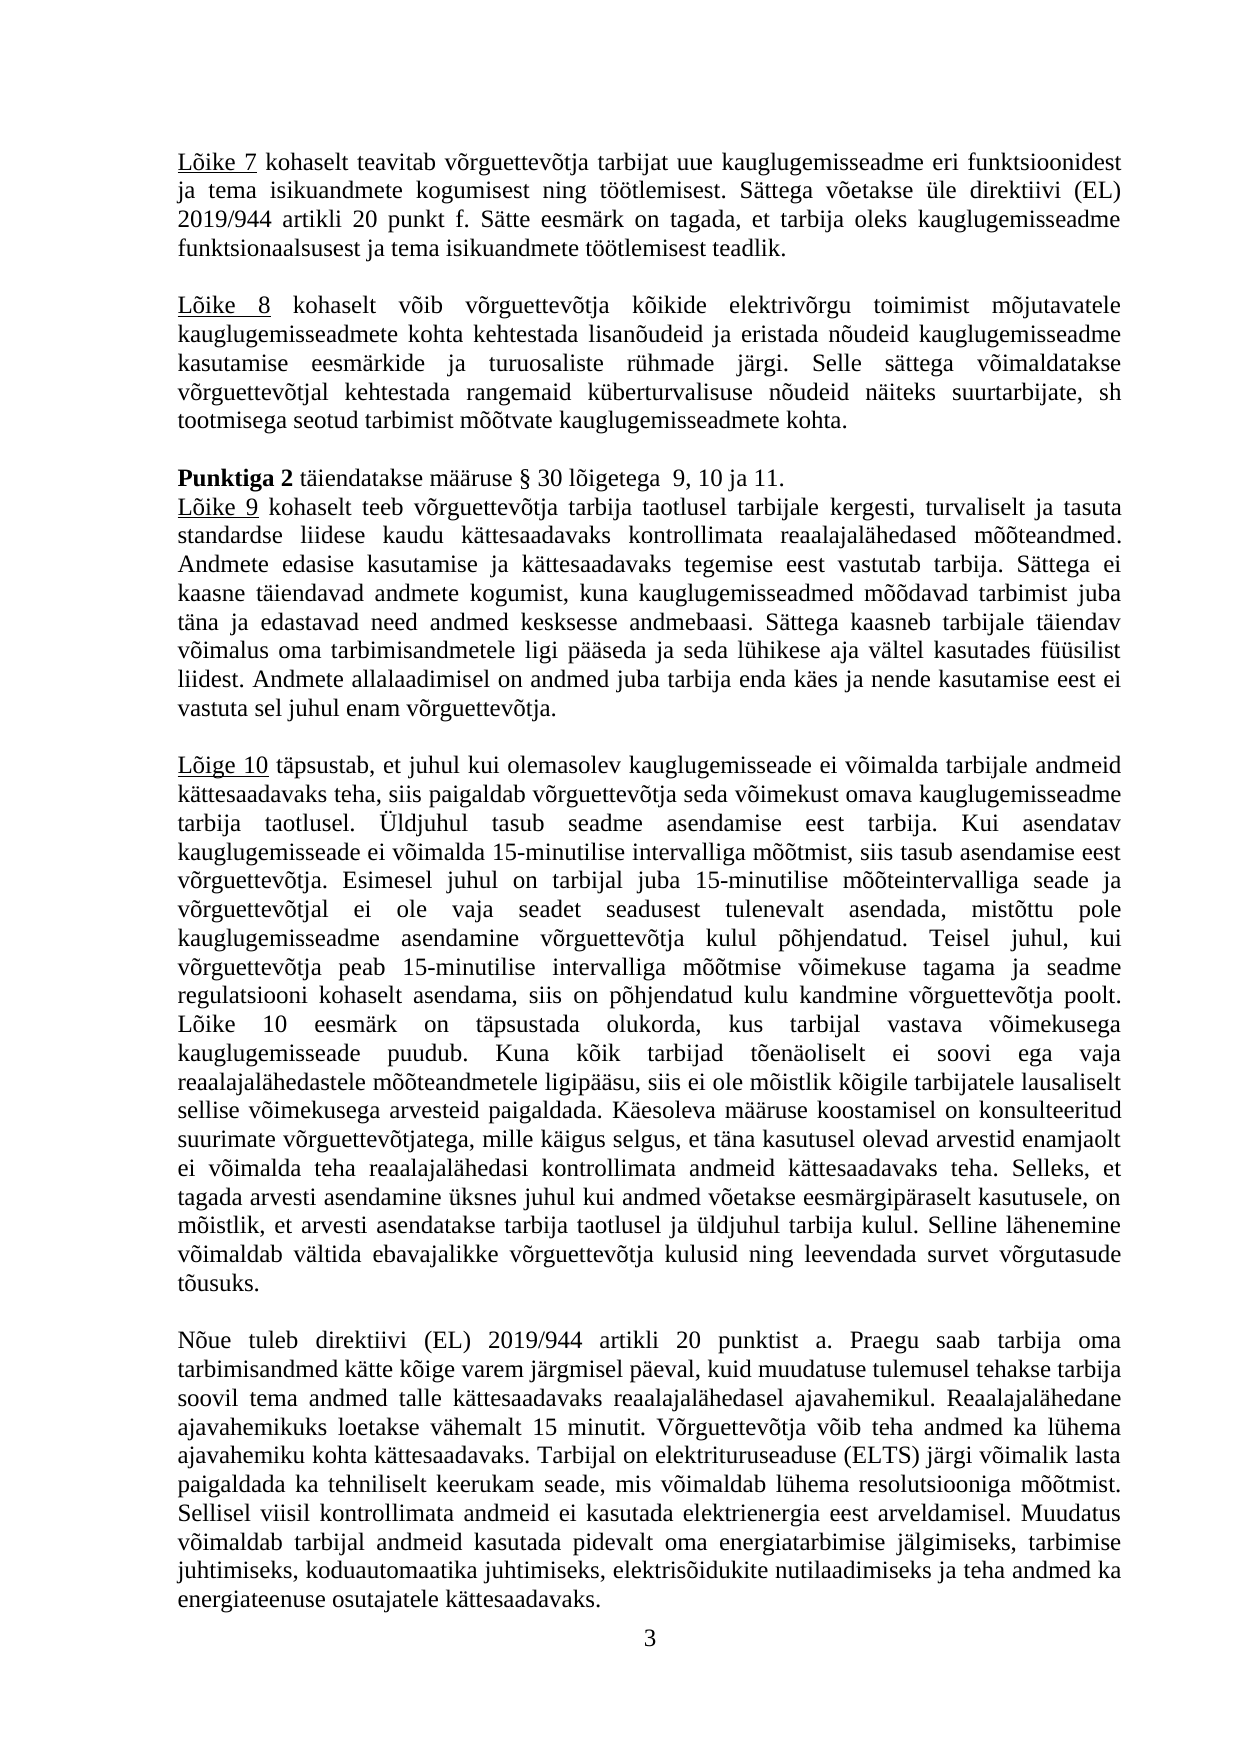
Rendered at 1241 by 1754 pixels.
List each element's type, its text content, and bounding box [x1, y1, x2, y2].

text Lõige 10 täpsustab, et juhul kui olemasolev kauglugemisseade ei võimalda tarbijale andmeid kättesaadavaks teha, siis paigaldab võrguettevõtja seda võimekust omava kauglugemisseadme tarbija taotlusel. Üldjuhul tasub seadme asendamise eest tarbija. Kui asendatav kauglugemisseade ei võimalda 15-minutilise intervalliga mõõtmist, siis tasub asendamise eest võrguettevõtja. Esimesel juhul on tarbijal juba 15-minutilise mõõteintervalliga seade ja võrguettevõtjal ei ole vaja seadet seadusest tulenevalt asendada, mistõttu pole kauglugemisseadme asendamine võrguettevõtja kulul põhjendatud. Teisel juhul, kui võrguettevõtja peab 15-minutilise intervalliga mõõtmise võimekuse tagama ja seadme regulatsiooni kohaselt asendama, siis on põhjendatud kulu kandmine võrguettevõtja poolt. Lõike 10 eesmärk on täpsustada olukorda, kus tarbijal vastava võimekusega kauglugemisseade puudub. Kuna kõik tarbijad tõenäoliselt ei soovi ega vaja reaalajalähedastele mõõteandmetele ligipääsu, siis ei ole mõistlik kõigile tarbijatele lausaliselt sellise võimekusega arvesteid paigaldada. Käesoleva määruse koostamisel on konsulteeritud suurimate võrguettevõtjatega, mille käigus selgus, et täna kasutusel olevad arvestid enamjaolt ei võimalda teha reaalajalähedasi kontrollimata andmeid kättesaadavaks teha. Selleks, et tagada arvesti asendamine üksnes juhul kui andmed võetakse eesmärgipäraselt kasutusele, on mõistlik, et arvesti asendatakse tarbija taotlusel ja üldjuhul tarbija kulul. Selline lähenemine võimaldab vältida ebavajalikke võrguettevõtja kulusid ning leevendada survet võrgutasude tõusuks. [177, 751, 1122, 1297]
text Lõike 9 kohaselt teeb võrguettevõtja tarbija taotlusel tarbijale kergesti, turvaliselt ja tasuta standardse liidese kaudu kättesaadavaks kontrollimata reaalajalähedased mõõteandmed. Andmete edasise kasutamise ja kättesaadavaks tegemise eest vastutab tarbija. Sättega ei kaasne täiendavad andmete kogumist, kuna kauglugemisseadmed mõõdavad tarbimist juba täna ja edastavad need andmed kesksesse andmebaasi. Sättega kaasneb tarbijale täiendav võimalus oma tarbimisandmetele ligi pääseda ja seda lühikese aja vältel kasutades füüsilist liidest. Andmete allalaadimisel on andmed juba tarbija enda käes ja nende kasutamise eest ei vastuta sel juhul enam võrguettevõtja. [177, 492, 1122, 722]
text Lõike 7 kohaselt teavitab võrguettevõtja tarbijat uue kauglugemisseadme eri funktsioonidest ja tema isikuandmete kogumisest ning töötlemisest. Sättega võetakse üle direktiivi (EL) 2019/944 artikli 20 punkt f. Sätte eesmärk on tagada, et tarbija oleks kauglugemisseadme funktsionaalsusest ja tema isikuandmete töötlemisest teadlik. [177, 147, 1122, 262]
text Punktiga 2 täiendatakse määruse § 30 lõigetega 9, 10 ja 11. [177, 463, 1122, 492]
text Lõike 8 kohaselt võib võrguettevõtja kõikide elektrivõrgu toimimist mõjutavatele kauglugemisseadmete kohta kehtestada lisanõudeid ja eristada nõudeid kauglugemisseadme kasutamise eesmärkide ja turuosaliste rühmade järgi. Selle sättega võimaldatakse võrguettevõtjal kehtestada rangemaid küberturvalisuse nõudeid näiteks suurtarbijate, sh tootmisega seotud tarbimist mõõtvate kauglugemisseadmete kohta. [177, 291, 1122, 434]
text Nõue tuleb direktiivi (EL) 2019/944 artikli 20 punktist a. Praegu saab tarbija oma tarbimisandmed kätte kõige varem järgmisel päeval, kuid muudatuse tulemusel tehakse tarbija soovil tema andmed talle kättesaadavaks reaalajalähedasel ajavahemikul. Reaalajalähedane ajavahemikuks loetakse vähemalt 15 minutit. Võrguettevõtja võib teha andmed ka lühema ajavahemiku kohta kättesaadavaks. Tarbijal on elektrituruseaduse (ELTS) järgi võimalik lasta paigaldada ka tehniliselt keerukam seade, mis võimaldab lühema resolutsiooniga mõõtmist. Sellisel viisil kontrollimata andmeid ei kasutada elektrienergia eest arveldamisel. Muudatus võimaldab tarbijal andmeid kasutada pidevalt oma energiatarbimise jälgimiseks, tarbimise juhtimiseks, koduautomaatika juhtimiseks, elektrisõidukite nutilaadimiseks ja teha andmed ka energiateenuse osutajatele kättesaadavaks. [177, 1326, 1122, 1613]
